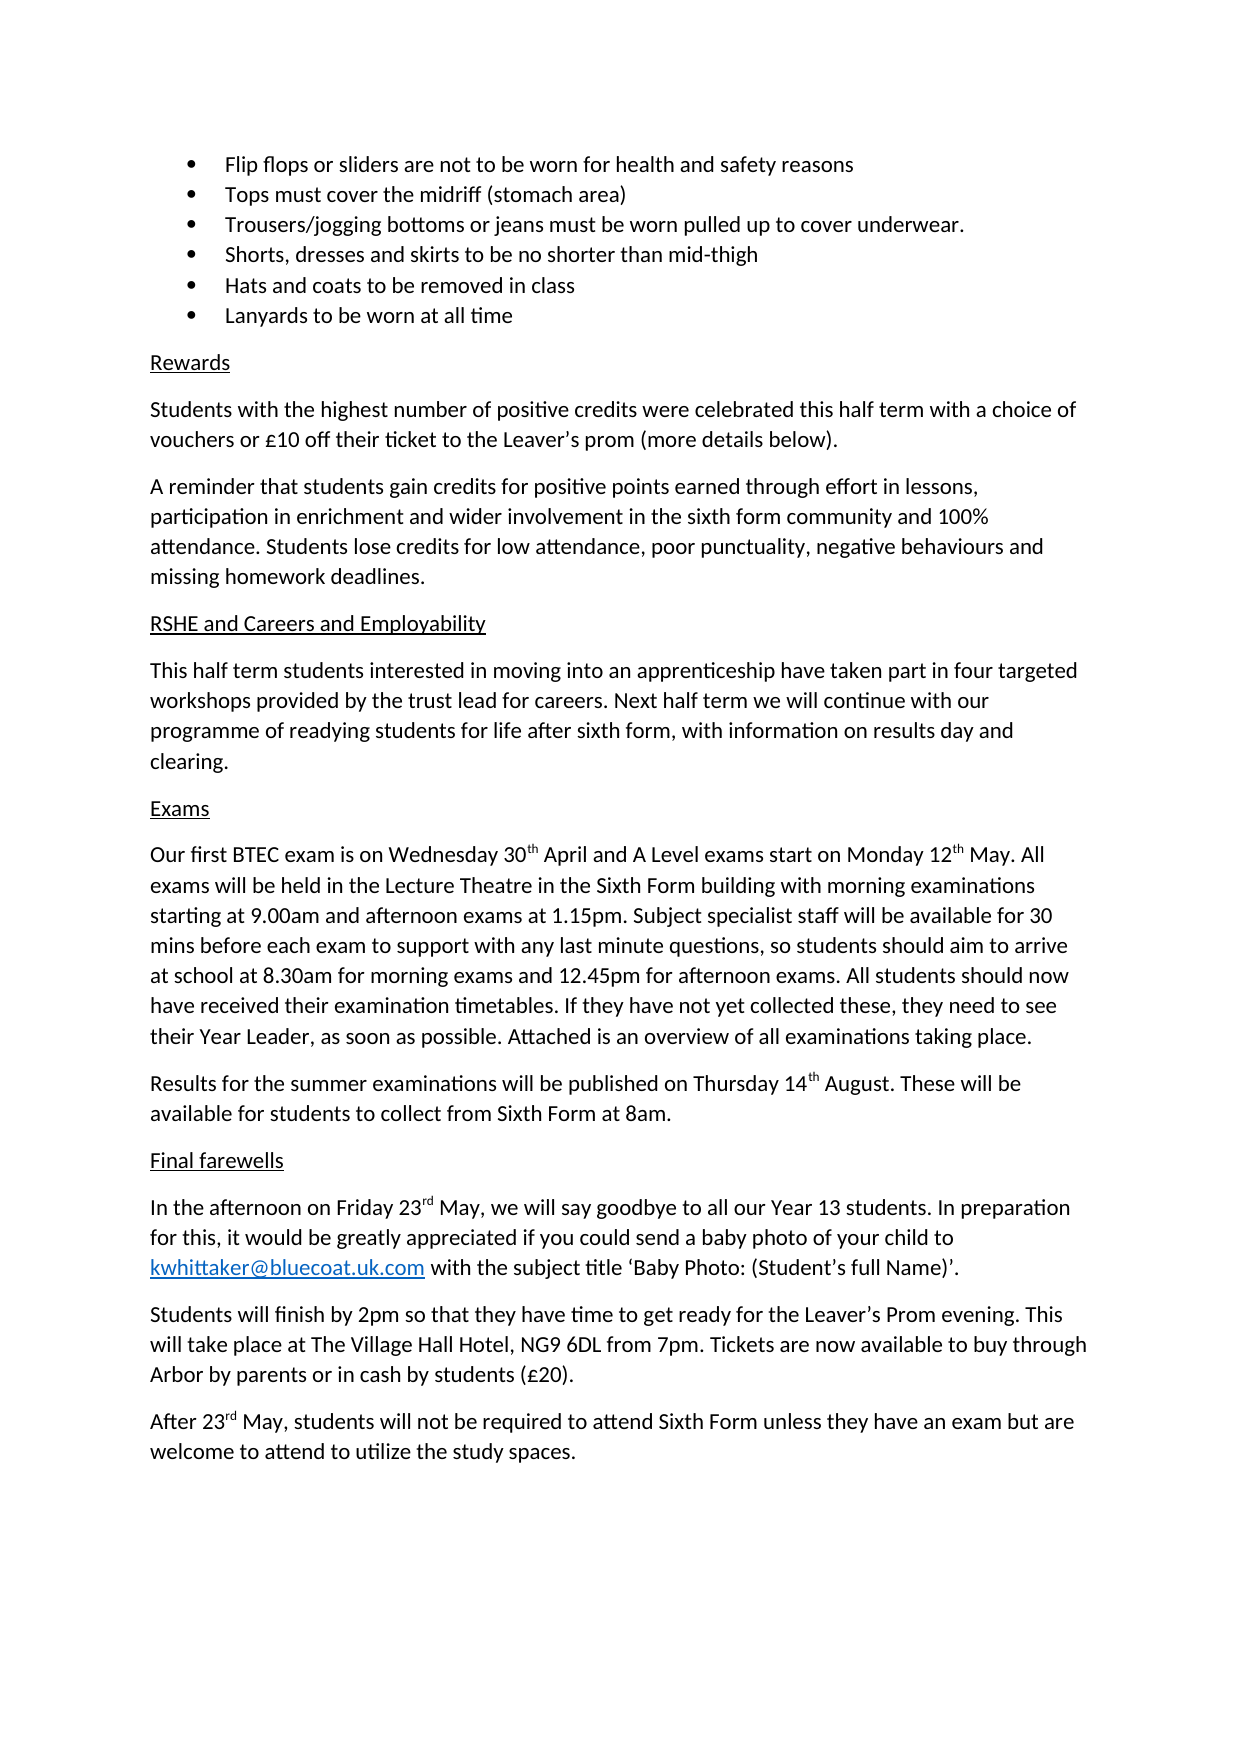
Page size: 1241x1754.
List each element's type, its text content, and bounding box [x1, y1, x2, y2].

list Hats and coats to be removed in class [187, 271, 1090, 299]
list Flip flops or sliders are not to be worn for health and safety reasons [187, 150, 1090, 178]
text A reminder that students gain credits for positive points earned through effort in lessons, participation in enrichment and wider involvement in the sixth form community and 100% attendance. Students lose credits for low attendance, poor punctuality, negative behaviours and missing homework deadlines. [150, 472, 1090, 591]
text Exams [150, 794, 1090, 822]
text Final farewells [150, 1146, 1090, 1174]
text Our first BTEC exam is on Wednesday 30th April and A Level exams start on Monday 12th May. All exams will be held in the Lecture Theatre in the Sixth Form building with morning examinations starting at 9.00am and afternoon exams at 1.15pm. Subject specialist staff will be available for 30 mins before each exam to support with any last minute questions, so students should aim to arrive at school at 8.30am for morning exams and 12.45pm for afternoon exams. All students should now have received their examination timetables. If they have not yet collected these, they need to see their Year Leader, as soon as possible. Attached is an overview of all examinations taking place. [150, 841, 1090, 1050]
text This half term students interested in moving into an apprenticeship have taken part in four targeted workshops provided by the trust lead for careers. Next half term we will continue with our programme of readying students for life after sixth form, with information on results day and clearing. [150, 656, 1090, 775]
text After 23rd May, students will not be required to attend Sixth Form unless they have an exam but are welcome to attend to utilize the study spaces. [150, 1407, 1090, 1466]
text In the afternoon on Friday 23rd May, we will say goodbye to all our Year 13 students. In preparation for this, it would be greatly appreciated if you could send a baby photo of your child to kwhittaker@bluecoat.uk.com with the subject title ‘Baby Photo: (Student’s full Name)’. [150, 1193, 1090, 1281]
text Rewards [150, 348, 1090, 376]
text Students will finish by 2pm so that they have time to get ready for the Leaver’s Prom evening. This will take place at The Village Hall Hotel, NG9 6DL from 7pm. Tickets are now available to buy through Arbor by parents or in cash by students (£20). [150, 1300, 1090, 1388]
text Students with the highest number of positive credits were celebrated this half term with a choice of vouchers or £10 off their ticket to the Leaver’s prom (more details below). [150, 395, 1090, 453]
list Shorts, dresses and skirts to be no shorter than mid-thigh [187, 241, 1090, 269]
text RSHE and Careers and Employability [150, 609, 1090, 637]
list Tops must cover the midriff (stomach area) [187, 180, 1090, 208]
text Results for the summer examinations will be published on Thursday 14th August. These will be available for students to collect from Sixth Form at 8am. [150, 1069, 1090, 1127]
list Lanyards to be worn at all time [187, 301, 1090, 329]
list Trousers/jogging bottoms or jeans must be worn pulled up to cover underwear. [187, 210, 1090, 238]
